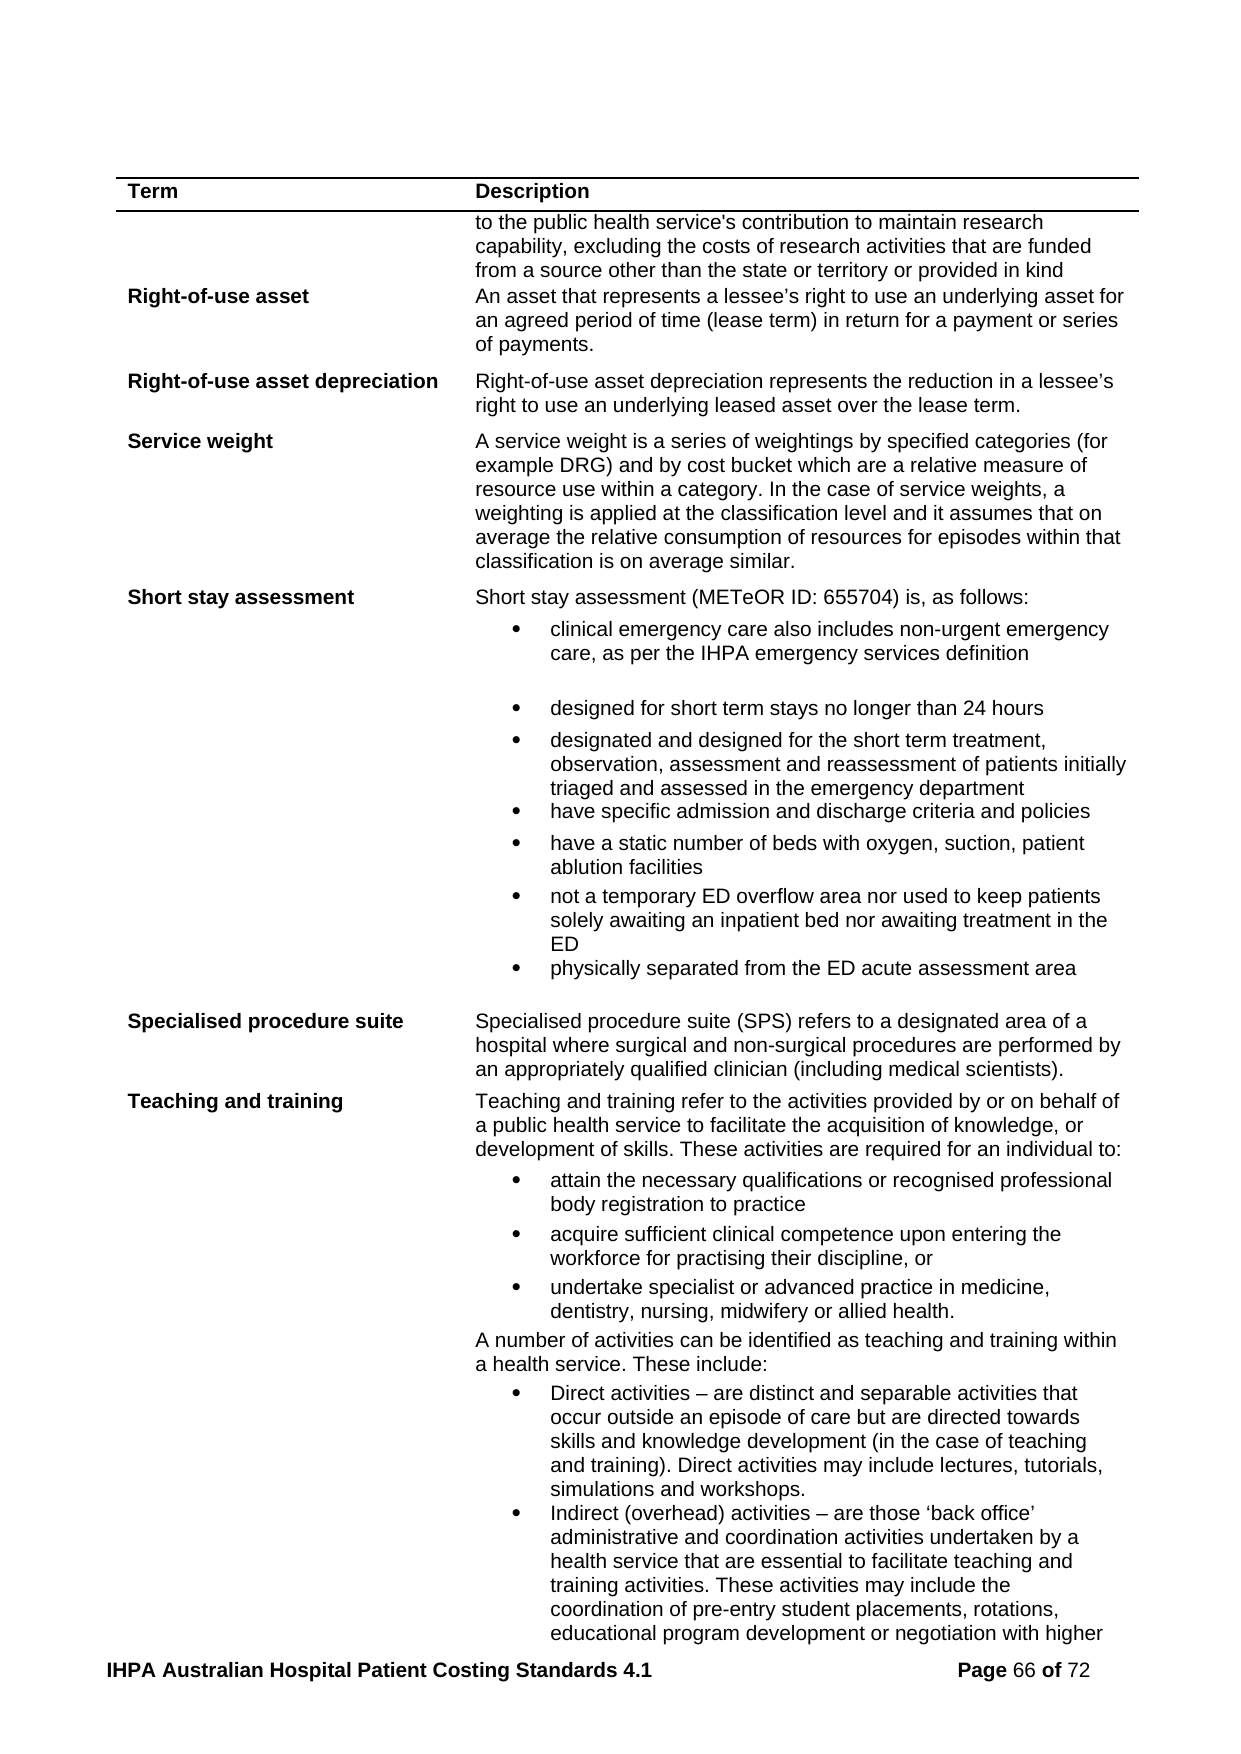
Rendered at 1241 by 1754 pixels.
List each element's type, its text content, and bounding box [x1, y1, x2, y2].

table_cell Right-of-use asset Right-of-use asset depreciation Service weight [116, 284, 464, 585]
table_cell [464, 1501, 1139, 1648]
table_cell have a static number of beds with oxygen, suction, patient ablution facilities [464, 831, 1139, 884]
table_cell physically separated from the ED acute assessment area [464, 956, 1139, 1009]
table_cell Direct activities – are distinct and separable activities that occur outside an episode of care but are directed towards skills and knowledge development (in the case of teaching and training). Direct activities may include lectures, tutorials, simulations and workshops. [464, 1381, 1139, 1501]
table_header Description [464, 179, 1139, 210]
table_cell Specialised procedure suite [116, 1009, 464, 1088]
table_cell clinical emergency care also includes non-urgent emergency care, as per the IHPA emergency services definition [464, 616, 1139, 696]
table_cell undertake specialist or advanced practice in medicine, dentistry, nursing, midwifery or allied health. [464, 1275, 1139, 1328]
table_cell not a temporary ED overflow area nor used to keep patients solely awaiting an inpatient bed nor awaiting treatment in the ED [464, 884, 1139, 956]
table_cell Short stay assessment [116, 585, 464, 1009]
table_cell Short stay assessment (METeOR ID: 655704) is, as follows: [464, 585, 1139, 616]
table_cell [464, 212, 1139, 284]
table_cell Specialised procedure suite (SPS) refers to a designated area of a hospital where surgical and non-surgical procedures are performed by an appropriately qualified clinician (including medical scientists). [464, 1009, 1139, 1088]
table_cell Teaching and training [116, 1089, 464, 1648]
table_cell attain the necessary qualifications or recognised professional body registration to practice [464, 1168, 1139, 1221]
table_cell Teaching and training refer to the activities provided by or on behalf of a public health service to facilitate the acquisition of knowledge, or development of skills. These activities are required for an individual to: [464, 1089, 1139, 1168]
table_cell An asset that represents a lessee’s right to use an underlying asset for an agreed period of time (lease term) in return for a payment or series of payments. Right-of-use asset depreciation represents the reduction in a lessee’s right to use an underlying leased asset over the lease term. A service weight is a series of weightings by specified categories (for example DRG) and by cost bucket which are a relative measure of resource use within a category. In the case of service weights, a weighting is applied at the classification level and it assumes that on average the relative consumption of resources for episodes within that classification is on average similar. [464, 284, 1139, 585]
table_cell acquire sufficient clinical competence upon entering the workforce for practising their discipline, or [464, 1221, 1139, 1274]
table_header Term [116, 179, 464, 210]
table_cell designated and designed for the short term treatment, observation, assessment and reassessment of patients initially triaged and assessed in the emergency department [464, 728, 1139, 799]
table_cell have specific admission and discharge criteria and policies [464, 799, 1139, 831]
table_cell A number of activities can be identified as teaching and training within a health service. These include: [464, 1328, 1139, 1381]
table_cell designed for short term stays no longer than 24 hours [464, 696, 1139, 727]
